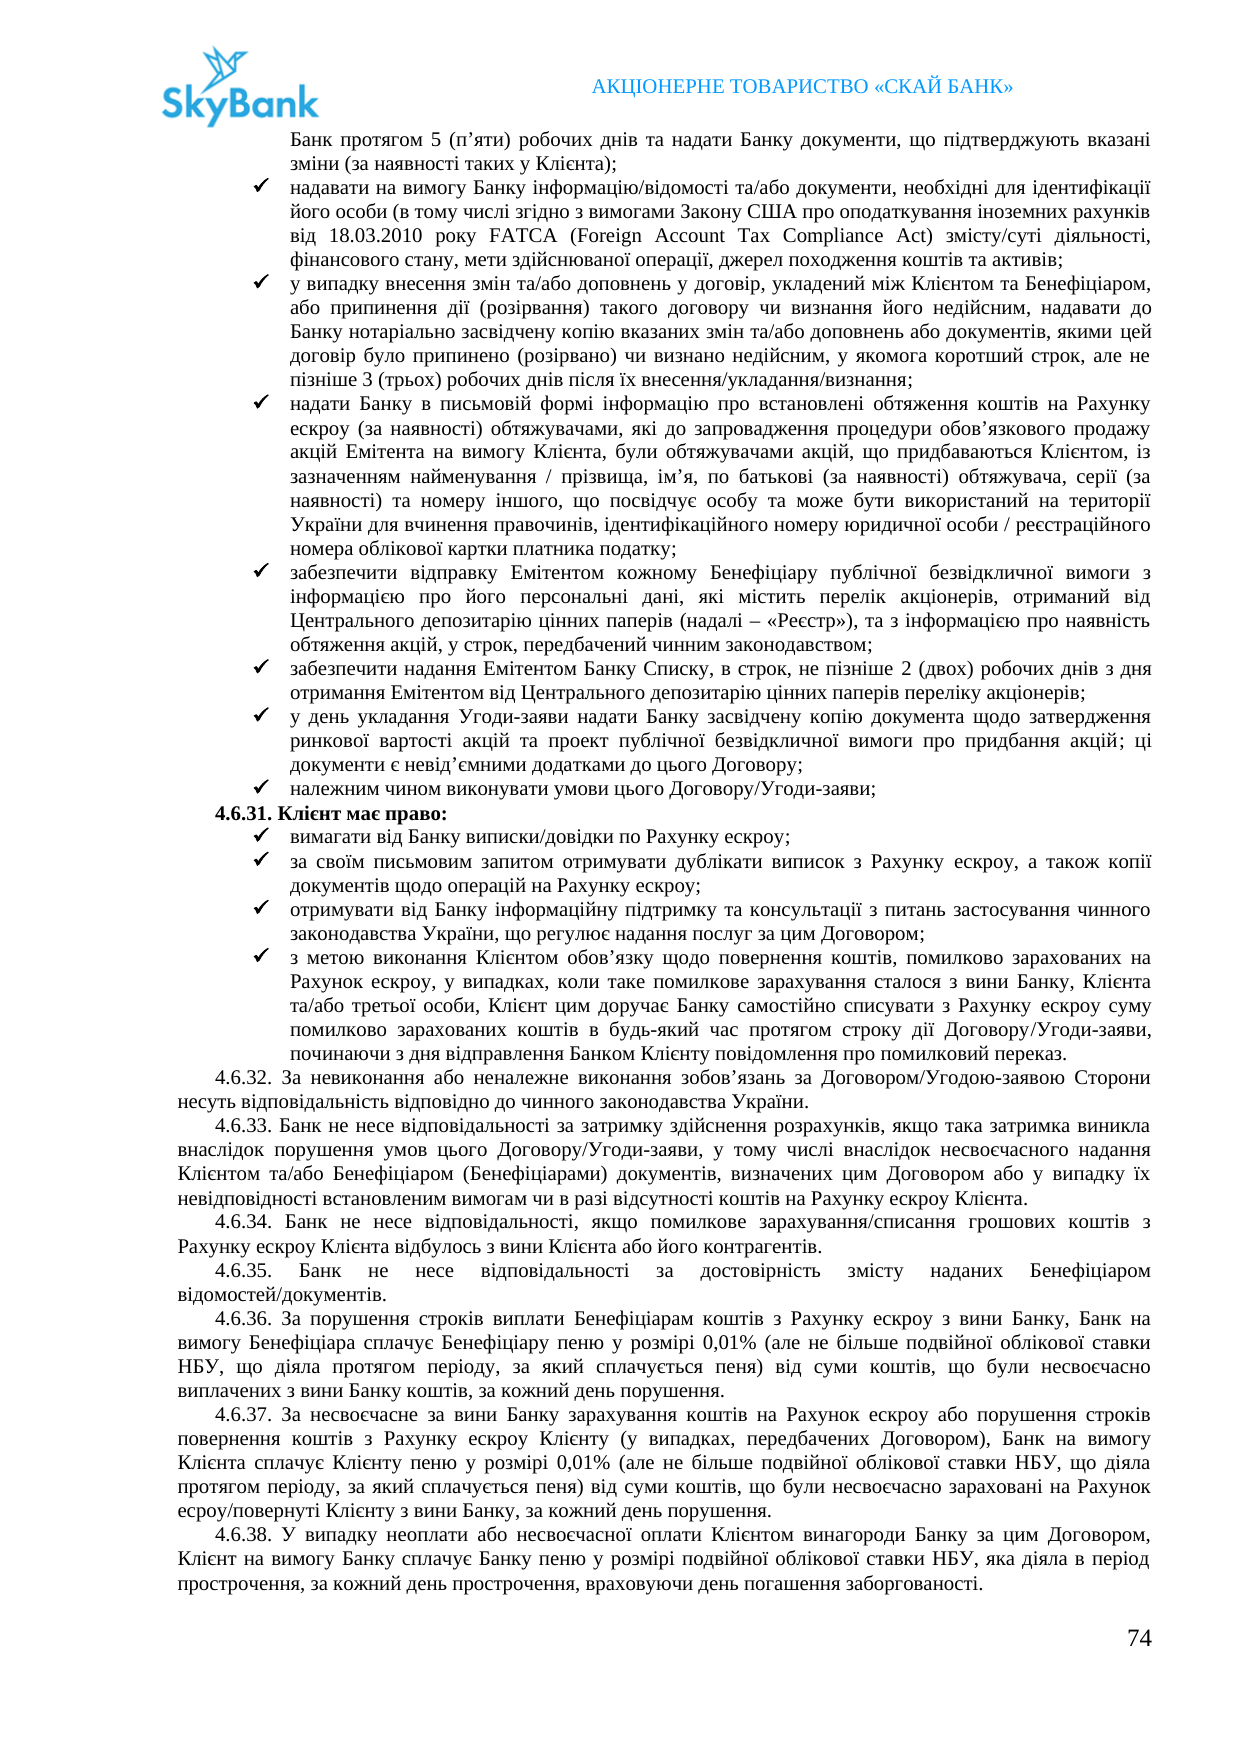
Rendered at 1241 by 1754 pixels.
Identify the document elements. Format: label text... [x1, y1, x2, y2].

picture [142, 35, 349, 140]
text 4.6.35. Банк не несе відповідальності за достовірність змісту наданих Бенефіціаром відомостей/документів. [177, 1258, 1152, 1306]
list у день укладання Угоди-заяви надати Банку засвідчену копію документа щодо затвердження ринкової вартості акцій та проект публічної безвідкличної вимоги про придбання акцій; ці документи є невід’ємними додатками до цього Договору; [252, 704, 1152, 776]
text 4.6.37. За несвоєчасне за вини Банку зарахування коштів на Рахунок ескроу або порушення строків повернення коштів з Рахунку ескроу Клієнту (у випадках, передбачених Договором), Банк на вимогу Клієнта сплачує Клієнту пеню у розмірі 0,01% (але не більше подвійної облікової ставки НБУ, що діяла протягом періоду, за який сплачується пеня) від суми коштів, що були несвоєчасно зараховані на Рахунок есроу/повернуті Клієнту з вини Банку, за кожний день порушення. [177, 1402, 1152, 1522]
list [252, 127, 1152, 175]
text 4.6.32. За невиконання або неналежне виконання зобов’язань за Договором/Угодою-заявою Сторони несуть відповідальність відповідно до чинного законодавства України. [177, 1065, 1152, 1113]
list належним чином виконувати умови цього Договору/Угоди-заяви; [252, 776, 1152, 800]
text 4.6.36. За порушення строків виплати Бенефіціарам коштів з Рахунку ескроу з вини Банку, Банк на вимогу Бенефіціара сплачує Бенефіціару пеню у розмірі 0,01% (але не більше подвійної облікової ставки НБУ, що діяла протягом періоду, за який сплачується пеня) від суми коштів, що були несвоєчасно виплачених з вини Банку коштів, за кожний день порушення. [177, 1306, 1152, 1402]
list забезпечити відправку Емітентом кожному Бенефіціару публічної безвідкличної вимоги з інформацією про його персональні дані, які містить перелік акціонерів, отриманий від Центрального депозитарію цінних паперів (надалі – «Реєстр»), та з інформацією про наявність обтяження акцій, у строк, передбачений чинним законодавством; [252, 560, 1152, 656]
list вимагати від Банку виписки/довідки по Рахунку ескроу; [252, 824, 1152, 848]
list за своїм письмовим запитом отримувати дублікати виписок з Рахунку ескроу, а також копії документів щодо операцій на Рахунку ескроу; [252, 848, 1152, 897]
list надавати на вимогу Банку інформацію/відомості та/або документи, необхідні для ідентифікації його особи (в тому числі згідно з вимогами Закону США про оподаткування іноземних рахунків від 18.03.2010 року FATCA (Foreign Account Tax Compliance Act) змісту/суті діяльності, фінансового стану, мети здійснюваної операції, джерел походження коштів та активів; [252, 175, 1152, 271]
text 4.6.31. Клієнт має право: [177, 800, 1152, 824]
list у випадку внесення змін та/або доповнень у договір, укладений між Клієнтом та Бенефіціаром, або припинення дії (розірвання) такого договору чи визнання його недійсним, надавати до Банку нотаріально засвідчену копію вказаних змін та/або доповнень або документів, якими цей договір було припинено (розірвано) чи визнано недійсним, у якомога коротший строк, але не пізніше 3 (трьох) робочих днів після їх внесення/укладання/визнання; [252, 271, 1152, 391]
text 4.6.33. Банк не несе відповідальності за затримку здійснення розрахунків, якщо така затримка виникла внаслідок порушення умов цього Договору/Угоди-заяви, у тому числі внаслідок несвоєчасного надання Клієнтом та/або Бенефіціаром (Бенефіціарами) документів, визначених цим Договором або у випадку їх невідповідності встановленим вимогам чи в разі відсутності коштів на Рахунку ескроу Клієнта. [177, 1113, 1152, 1209]
list надати Банку в письмовій формі інформацію про встановлені обтяження коштів на Рахунку ескроу (за наявності) обтяжувачами, які до запровадження процедури обов’язкового продажу акцій Емітента на вимогу Клієнта, були обтяжувачами акцій, що придбаваються Клієнтом, із зазначенням найменування / прізвища, ім’я, по батькові (за наявності) обтяжувача, серії (за наявності) та номеру іншого, що посвідчує особу та може бути використаний на території України для вчинення правочинів, ідентифікаційного номеру юридичної особи / реєстраційного номера облікової картки платника податку; [252, 391, 1152, 560]
text 4.6.34. Банк не несе відповідальності, якщо помилкове зарахування/списання грошових коштів з Рахунку ескроу Клієнта відбулось з вини Клієнта або його контрагентів. [177, 1209, 1152, 1258]
list забезпечити надання Емітентом Банку Списку, в строк, не пізніше 2 (двох) робочих днів з дня отримання Емітентом від Центрального депозитарію цінних паперів переліку акціонерів; [252, 656, 1152, 704]
list з метою виконання Клієнтом обов’язку щодо повернення коштів, помилково зарахованих на Рахунок ескроу, у випадках, коли таке помилкове зарахування сталося з вини Банку, Клієнта та/або третьої особи, Клієнт цим доручає Банку самостійно списувати з Рахунку ескроу суму помилково зарахованих коштів в будь-який час протягом строку дії Договору/Угоди-заяви, починаючи з дня відправлення Банком Клієнту повідомлення про помилковий переказ. [252, 945, 1152, 1065]
text 4.6.38. У випадку неоплати або несвоєчасної оплати Клієнтом винагороди Банку за цим Договором, Клієнт на вимогу Банку сплачує Банку пеню у розмірі подвійної облікової ставки НБУ, яка діяла в період прострочення, за кожний день прострочення, враховуючи день погашення заборгованості. [177, 1522, 1152, 1594]
list отримувати від Банку інформаційну підтримку та консультації з питань застосування чинного законодавства України, що регулює надання послуг за цим Договором; [252, 897, 1152, 945]
